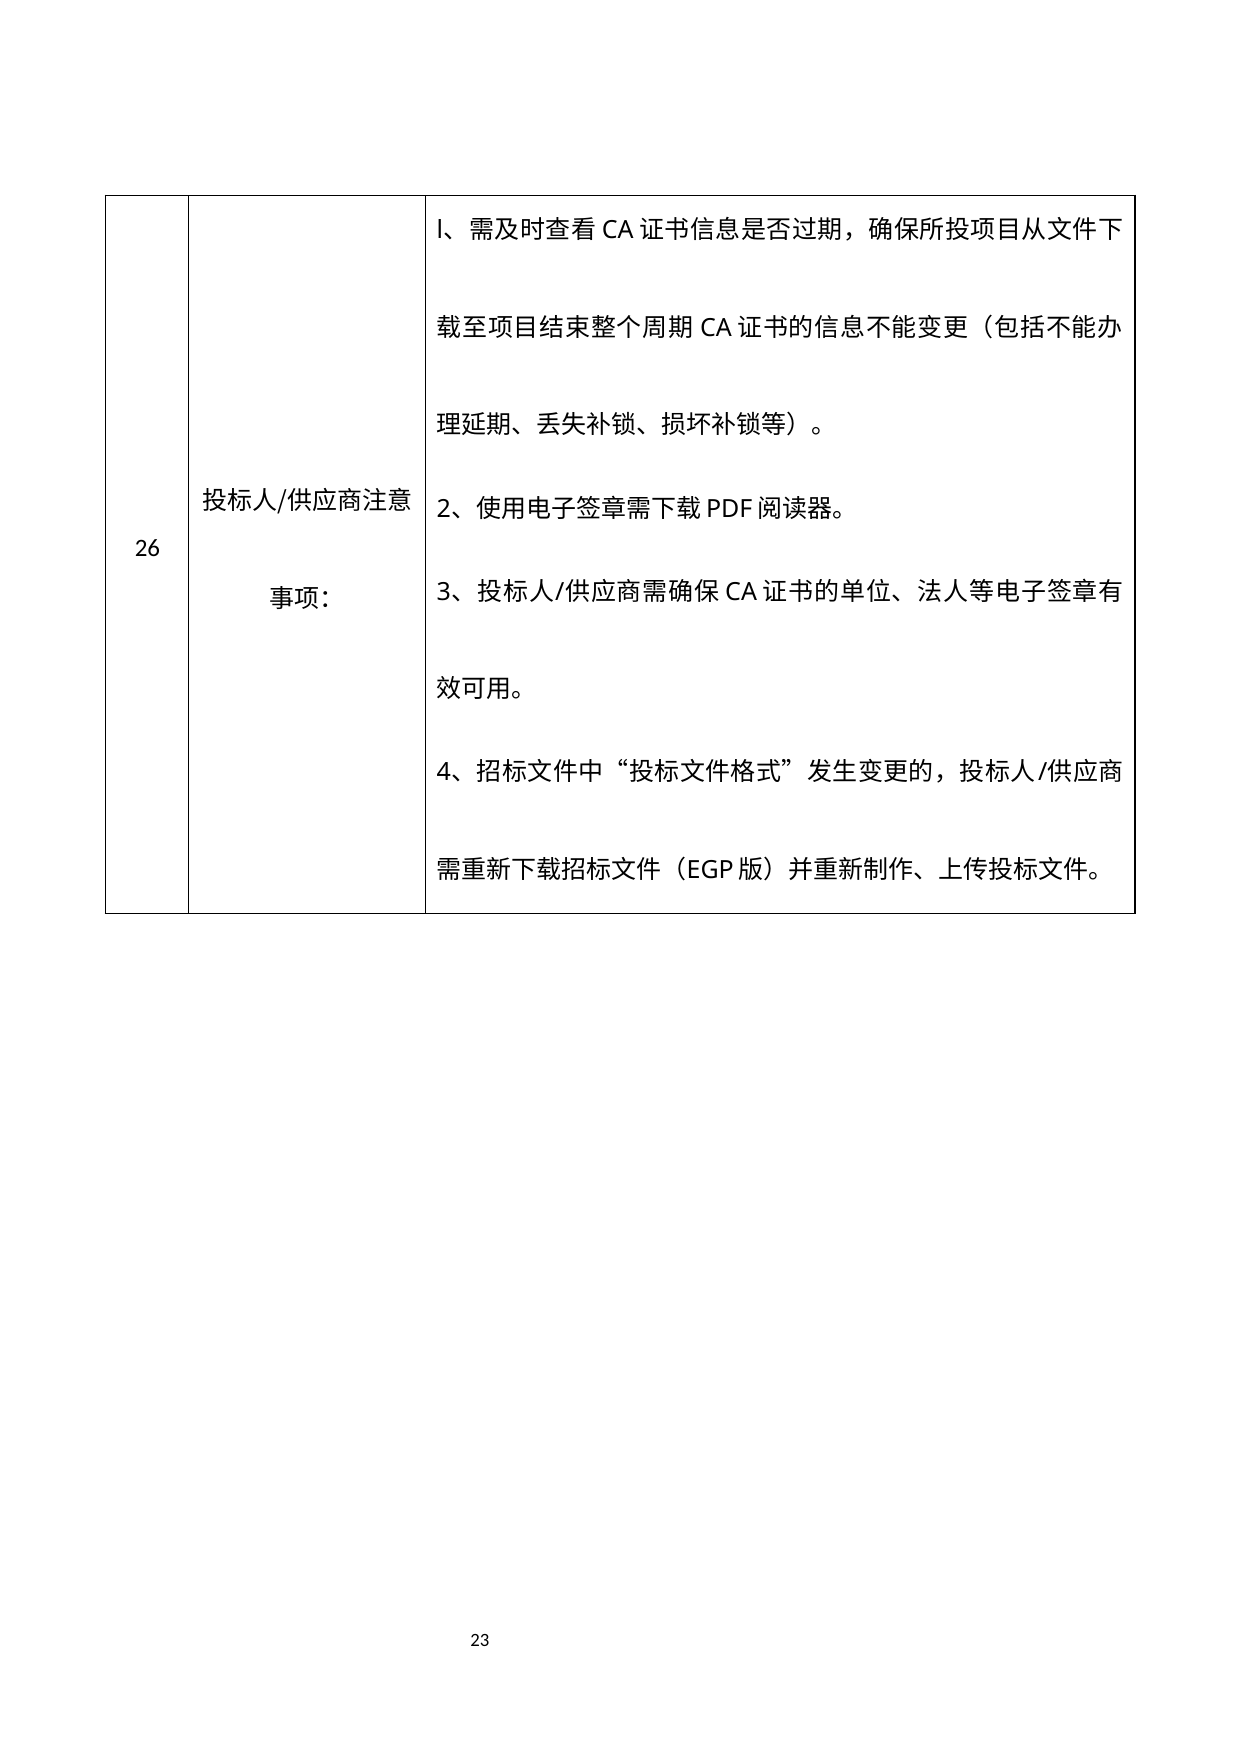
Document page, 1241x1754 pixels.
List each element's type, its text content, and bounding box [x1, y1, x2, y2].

table_cell 26 [106, 196, 188, 912]
table_cell 投标人/供应商注意事项： [189, 196, 425, 912]
table_cell l、需及时查看CA证书信息是否过期，确保所投项目从文件下载至项目结束整个周期CA证书的信息不能变更（包括不能办理延期、丢失补锁、损坏补锁等）。 2、使用电子签章需下载PDF阅读器。 3、投标人/供应商需确保CA证书的单位、法人等电子签章有效可用。 4、招标文件中“投标文件格式”发生变更的，投标人/供应商需重新下载招标文件（EGP版）并重新制作、上传投标文件。 [426, 196, 1134, 912]
